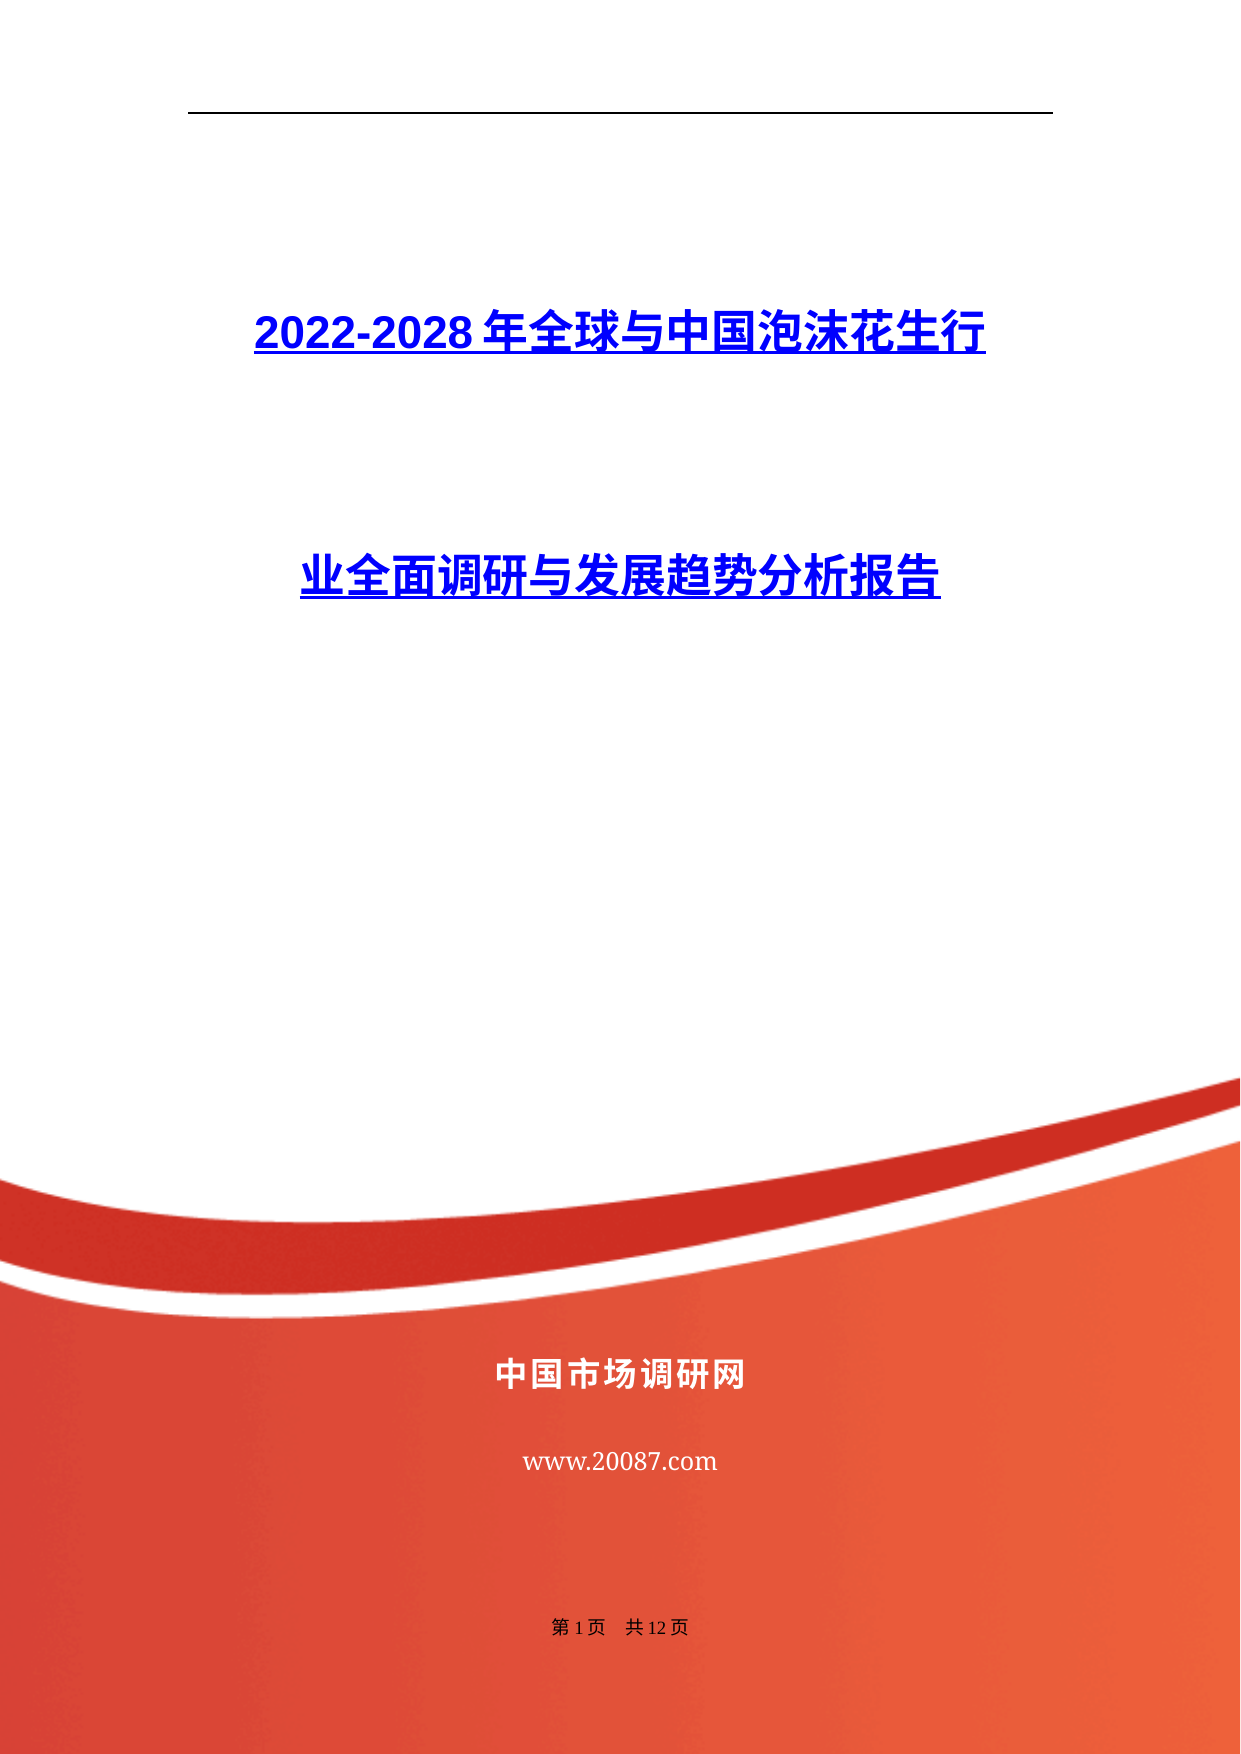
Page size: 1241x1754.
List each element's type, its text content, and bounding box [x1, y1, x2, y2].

text www.20087.com [187, 1428, 1053, 1493]
subtitle 中国市场调研网 [187, 1339, 1053, 1404]
picture [0, 1006, 1241, 1754]
table_header 2022-2028年全球与中国泡沫花生行业全面调研与发展趋势分析报告 [188, 207, 1053, 773]
